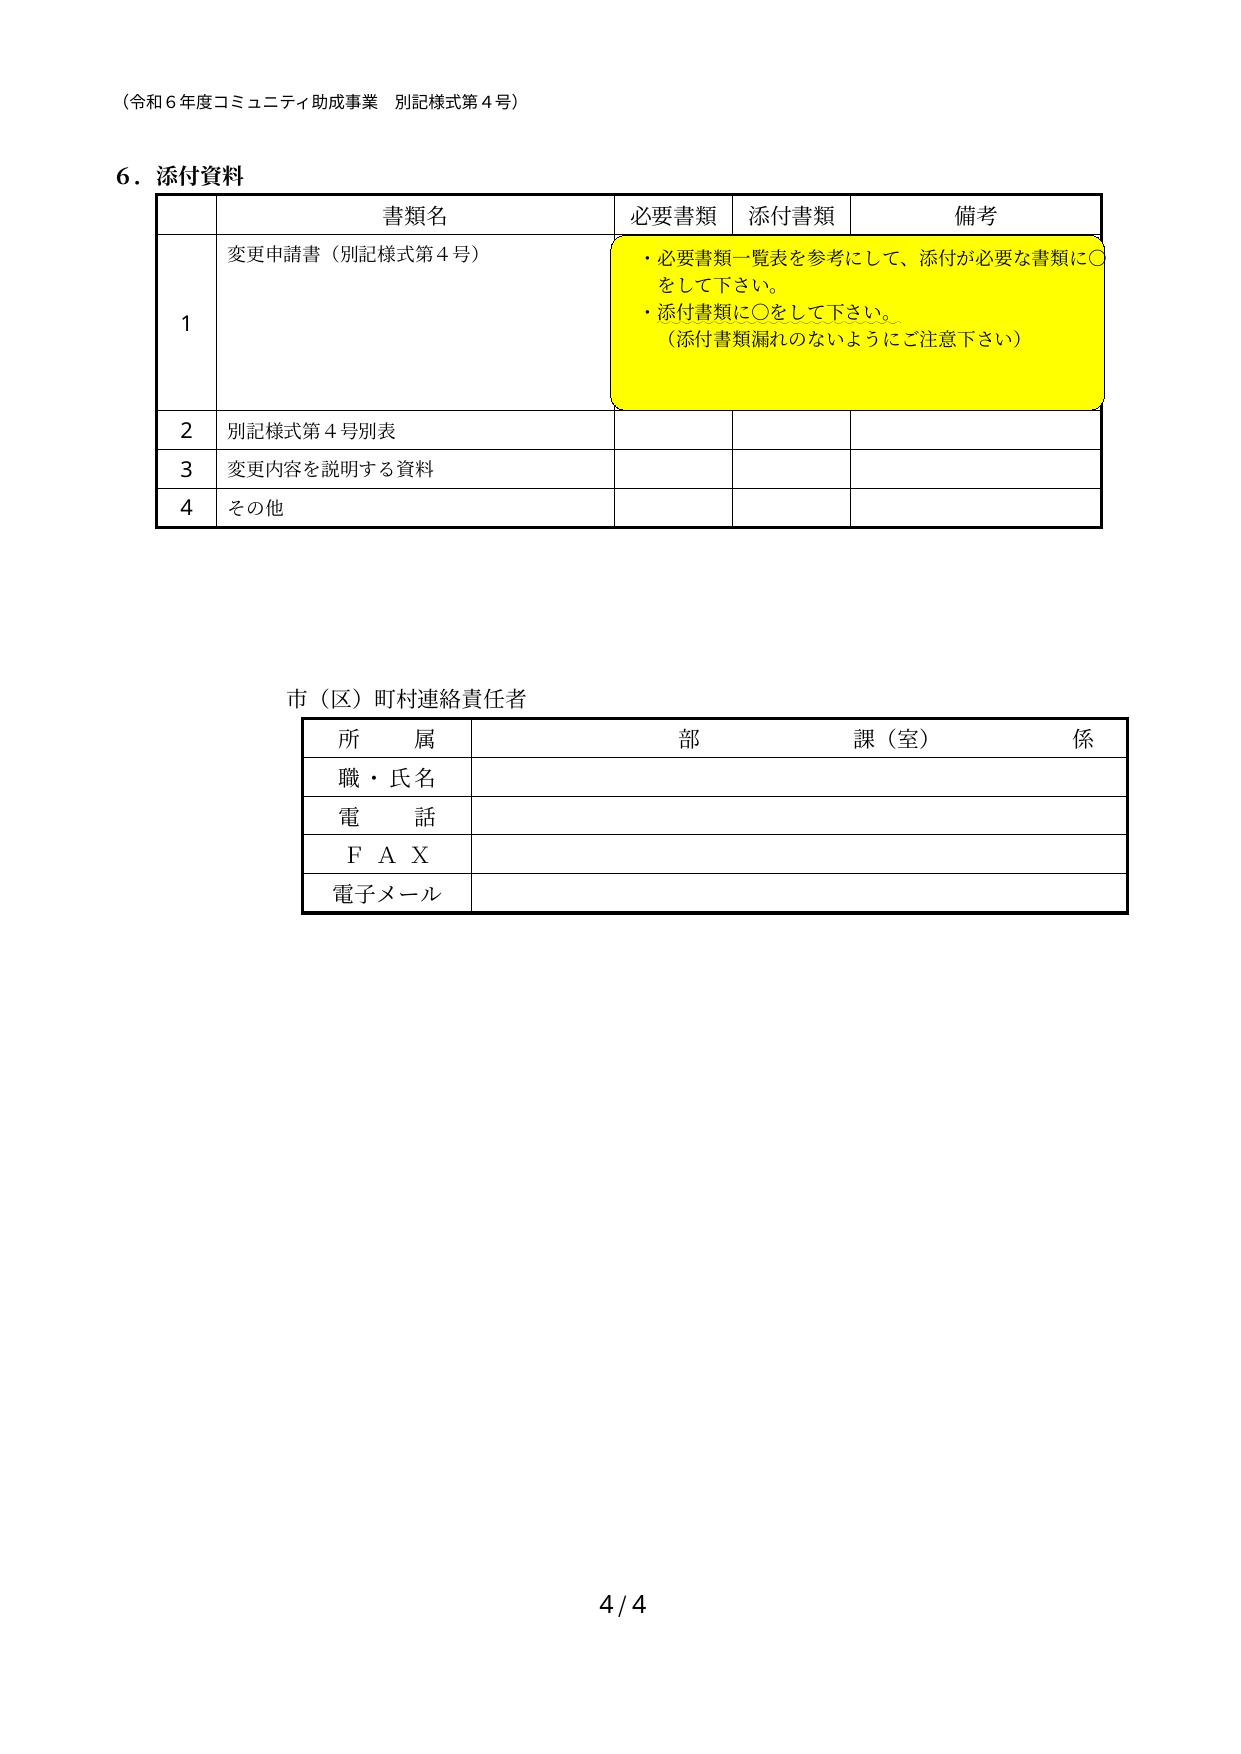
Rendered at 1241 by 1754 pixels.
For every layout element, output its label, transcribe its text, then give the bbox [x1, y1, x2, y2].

table_cell [615, 450, 732, 487]
table_cell [472, 758, 1126, 796]
table_header 必要書類 [615, 196, 732, 234]
table_cell 変更申請書（別記様式第４号） [217, 235, 614, 410]
table_cell 電 話 [304, 797, 471, 834]
table_cell 3 [158, 450, 216, 487]
table_cell 別記様式第４号別表 [217, 411, 614, 449]
table_header 書類名 [217, 196, 614, 234]
table_cell [472, 874, 1126, 911]
table_cell [851, 450, 1100, 487]
table_cell [733, 489, 850, 526]
table_cell ＦＡＸ [304, 835, 471, 873]
table_header 部 課（室） 係 [472, 720, 1126, 757]
table_cell 電子メール [304, 874, 471, 911]
table_cell 職・氏名 [304, 758, 471, 796]
table_header 所 属 [304, 720, 471, 757]
table_cell [733, 411, 850, 449]
table_header [158, 196, 216, 234]
table_cell [472, 835, 1126, 873]
table_cell [615, 489, 732, 526]
table_cell 2 [158, 411, 216, 449]
table_cell [472, 797, 1126, 834]
table_cell [733, 450, 850, 487]
table_header 添付書類 [733, 196, 850, 234]
table_header 備考 [851, 196, 1100, 234]
table_cell [615, 411, 732, 449]
table_cell [851, 411, 1100, 449]
table_cell 4 [158, 489, 216, 526]
text 市（区）町村連絡責任者 [112, 679, 1128, 717]
table_cell 1 [158, 235, 216, 410]
table_cell [851, 489, 1100, 526]
text ６．添付資料 [112, 156, 1128, 193]
table_cell その他 [217, 489, 614, 526]
table_cell 変更内容を説明する資料 [217, 450, 614, 487]
